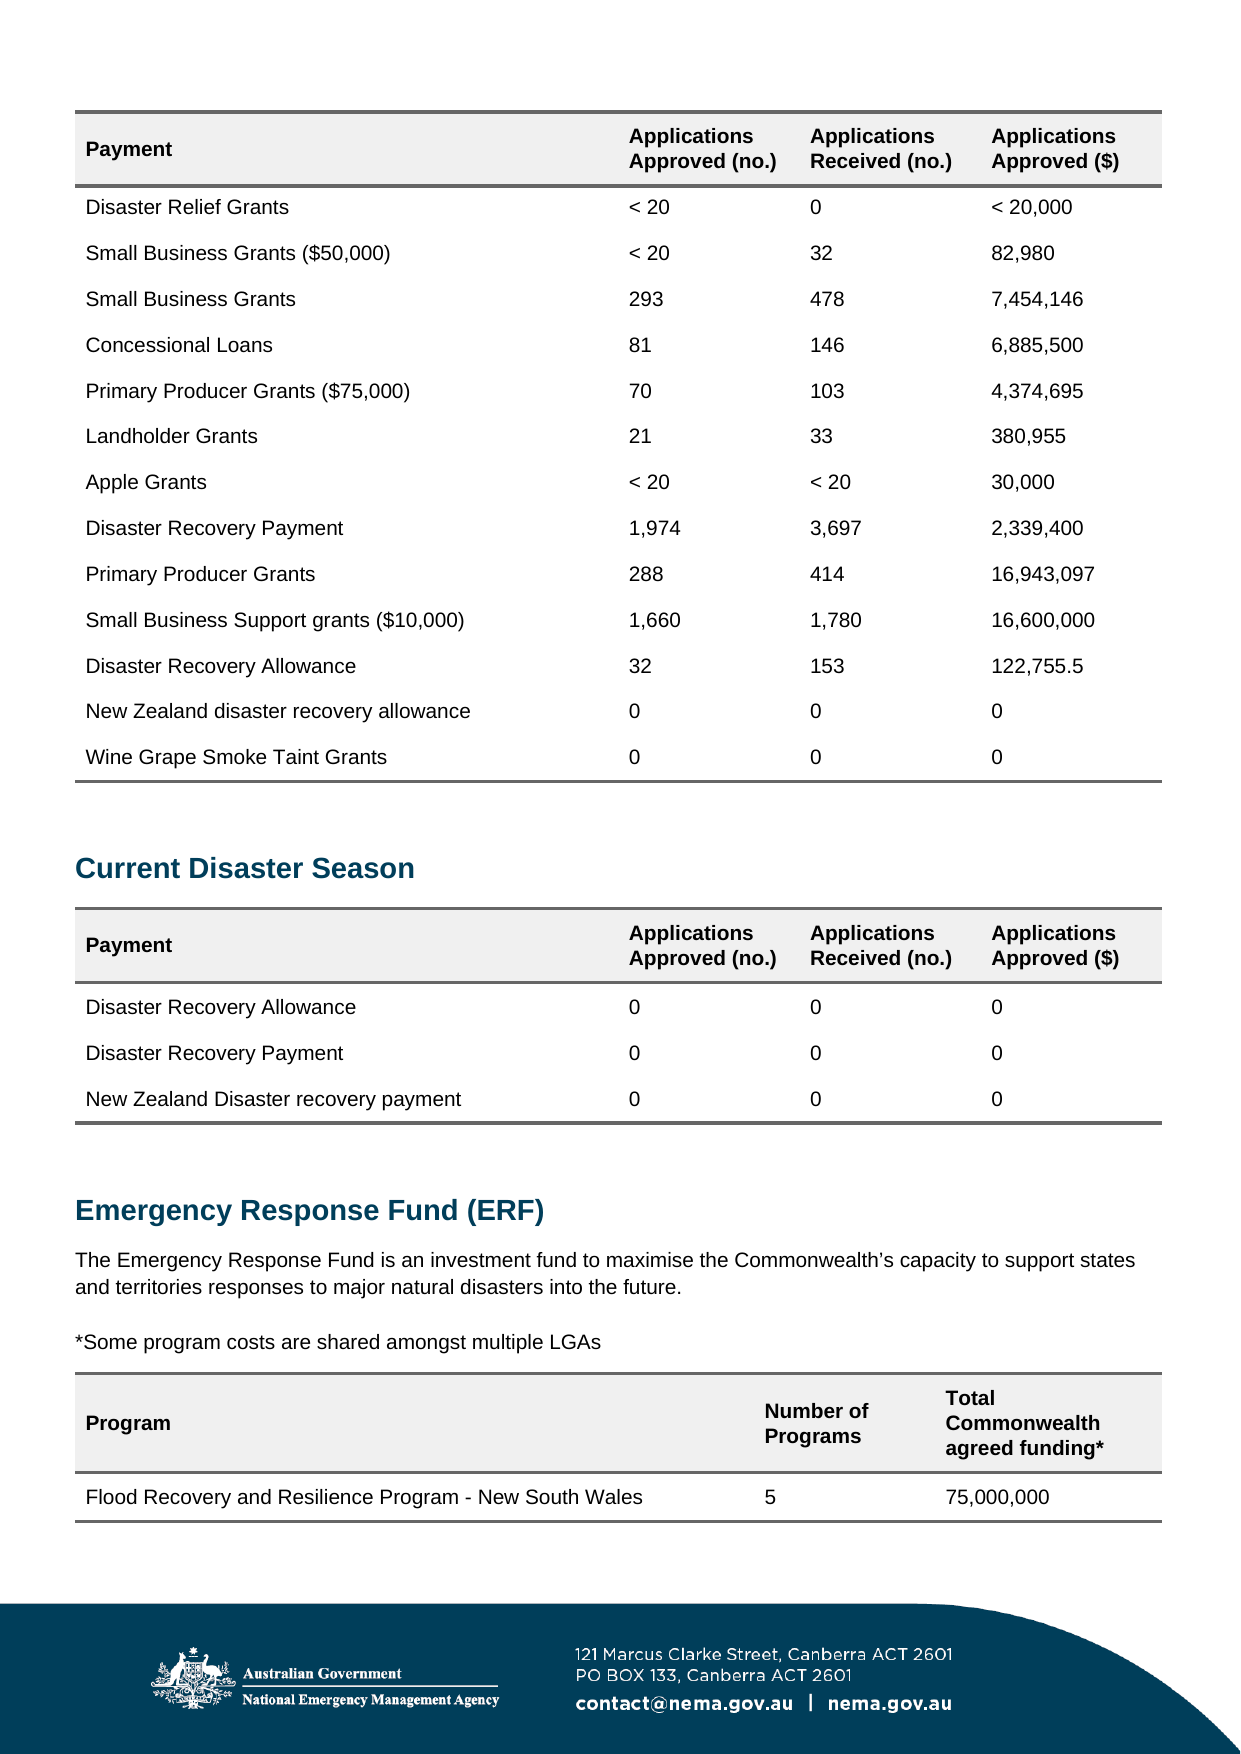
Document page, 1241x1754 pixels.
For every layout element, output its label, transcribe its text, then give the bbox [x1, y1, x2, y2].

table_cell < 20 [799, 459, 981, 505]
table_cell 0 [799, 188, 981, 230]
table_cell 1,974 [618, 505, 799, 551]
table_header Applications Approved ($) [981, 910, 1162, 981]
table_cell New Zealand Disaster recovery payment [75, 1076, 618, 1121]
table_cell 16,600,000 [981, 597, 1162, 643]
picture [643, 1697, 648, 1709]
table_header Applications Received (no.) [799, 910, 981, 981]
table_cell 70 [618, 368, 799, 413]
table_cell 81 [618, 322, 799, 368]
picture [695, 1700, 709, 1709]
table_cell 0 [981, 1030, 1162, 1076]
table_cell Small Business Support grants ($10,000) [75, 597, 618, 643]
table_cell 7,454,146 [981, 276, 1162, 322]
table_cell Disaster Recovery Allowance [75, 643, 618, 688]
table_cell Small Business Grants ($50,000) [75, 230, 618, 276]
table_cell New Zealand disaster recovery allowance [75, 689, 618, 734]
picture [902, 1700, 911, 1709]
picture [743, 1700, 752, 1709]
table_cell 122,755.5 [981, 643, 1162, 688]
picture [773, 1700, 779, 1709]
table_cell Disaster Relief Grants [75, 188, 618, 230]
table_cell 0 [981, 734, 1162, 780]
table_cell Primary Producer Grants ($75,000) [75, 368, 618, 413]
table_cell Disaster Recovery Payment [75, 505, 618, 551]
table_cell 3,697 [799, 505, 981, 551]
picture [914, 1700, 922, 1709]
picture [755, 1700, 762, 1709]
table_cell 0 [981, 984, 1162, 1030]
table_cell Disaster Recovery Allowance [75, 984, 618, 1030]
table_header Total Commonwealth agreed funding* [935, 1375, 1162, 1471]
picture [192, 1659, 222, 1693]
picture [601, 1700, 609, 1709]
picture [348, 1698, 356, 1704]
picture [152, 1654, 207, 1708]
table_header Applications Approved ($) [981, 114, 1162, 184]
table_cell Concessional Loans [75, 322, 618, 368]
picture [612, 1697, 617, 1709]
table_cell 380,955 [981, 414, 1162, 459]
picture [622, 1700, 629, 1709]
table_cell 293 [618, 276, 799, 322]
table_cell 30,000 [981, 459, 1162, 505]
table_cell 414 [799, 551, 981, 597]
picture [408, 1698, 413, 1707]
table_cell 21 [618, 414, 799, 459]
table_cell 1,660 [618, 597, 799, 643]
table_cell 2,339,400 [981, 505, 1162, 551]
table_cell < 20 [618, 188, 799, 230]
subtitle Emergency Response Fund (ERF) [75, 1193, 1165, 1226]
table_cell Disaster Recovery Payment [75, 1030, 618, 1076]
table_cell 16,943,097 [981, 551, 1162, 597]
table_cell Primary Producer Grants [75, 551, 618, 597]
table_cell 0 [981, 689, 1162, 734]
table_header Applications Approved (no.) [618, 114, 799, 184]
table_cell 478 [799, 276, 981, 322]
table_header Program [75, 1375, 754, 1471]
table_cell 1,780 [799, 597, 981, 643]
table_header Number of Programs [754, 1375, 935, 1471]
table_cell Landholder Grants [75, 414, 618, 459]
table_cell 5 [754, 1474, 935, 1520]
picture [841, 1700, 849, 1708]
table_header Applications Received (no.) [799, 114, 981, 184]
table_cell 103 [799, 368, 981, 413]
picture [713, 1700, 720, 1709]
picture [853, 1700, 867, 1709]
picture [830, 1700, 837, 1709]
table_cell 32 [799, 230, 981, 276]
table_cell Wine Grape Smoke Taint Grants [75, 734, 618, 780]
table_cell 0 [618, 1030, 799, 1076]
picture [932, 1700, 938, 1709]
picture [577, 1700, 584, 1709]
picture [415, 1698, 423, 1704]
picture [671, 1700, 678, 1709]
table_cell 33 [799, 414, 981, 459]
picture [872, 1700, 879, 1709]
text *Some program costs are shared amongst multiple LGAs [75, 1330, 1165, 1354]
picture [588, 1700, 597, 1709]
table_cell 0 [799, 1030, 981, 1076]
table_cell 0 [799, 689, 981, 734]
picture [730, 1700, 739, 1711]
table_cell 0 [618, 984, 799, 1030]
table_cell 0 [799, 1076, 981, 1121]
table_cell Flood Recovery and Resilience Program - New South Wales [75, 1474, 754, 1520]
subtitle Current Disaster Season [75, 851, 1165, 885]
picture [784, 1700, 791, 1709]
picture [430, 1698, 437, 1704]
table_cell 0 [799, 984, 981, 1030]
table_cell 0 [618, 689, 799, 734]
picture [223, 1678, 235, 1683]
table_cell 0 [618, 734, 799, 780]
table_cell 6,885,500 [981, 322, 1162, 368]
table_cell 153 [799, 643, 981, 688]
picture [889, 1700, 897, 1712]
table_cell Apple Grants [75, 459, 618, 505]
picture [262, 1695, 267, 1704]
table_cell 0 [618, 1076, 799, 1121]
picture [0, 0, 1241, 1750]
table_header Applications Approved (no.) [618, 910, 799, 981]
table_cell 288 [618, 551, 799, 597]
table_cell 146 [799, 322, 981, 368]
picture [682, 1700, 690, 1708]
picture [198, 1682, 207, 1693]
table_header Payment [75, 114, 618, 184]
table_cell Small Business Grants [75, 276, 618, 322]
table_cell < 20,000 [981, 188, 1162, 230]
table_cell 0 [799, 734, 981, 780]
table_cell < 20 [618, 459, 799, 505]
table_cell 75,000,000 [935, 1474, 1162, 1520]
table_cell 82,980 [981, 230, 1162, 276]
picture [469, 1698, 484, 1704]
picture [161, 1690, 171, 1696]
table_cell < 20 [618, 230, 799, 276]
table_cell 4,374,695 [981, 368, 1162, 413]
table_header Payment [75, 910, 618, 981]
picture [632, 1700, 639, 1709]
picture [247, 1669, 252, 1678]
table_cell 0 [981, 1076, 1162, 1121]
table_cell 32 [618, 643, 799, 688]
